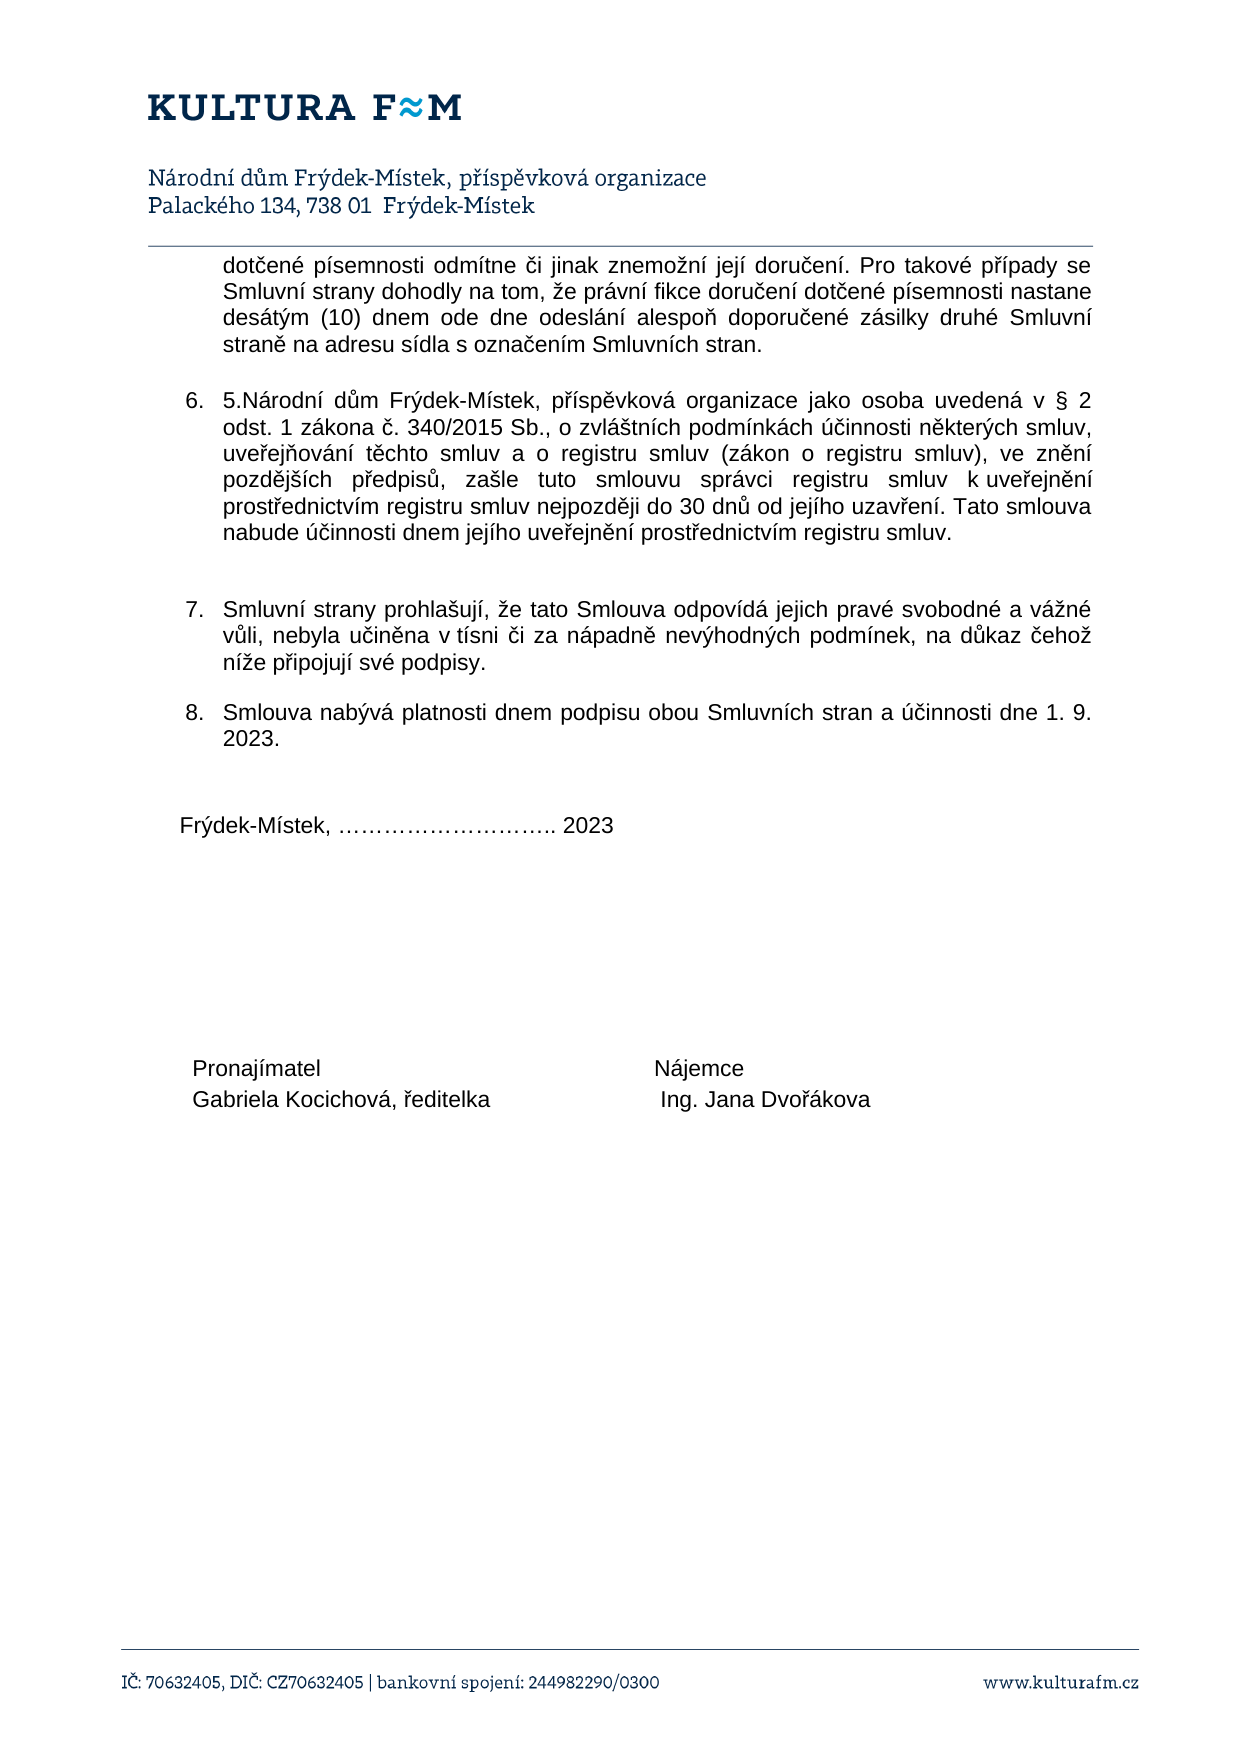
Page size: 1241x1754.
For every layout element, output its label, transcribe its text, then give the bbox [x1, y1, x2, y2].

text Frýdek-Místek, ……………………….. 2023 [148, 812, 1093, 838]
picture [0, 3, 1241, 252]
text Pronajímatel Nájemce [148, 1055, 1093, 1082]
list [185, 148, 1093, 357]
list Smlouva nabývá platnosti dnem podpisu obou Smluvních stran a účinnosti dne 1. 9. 2023. [185, 699, 1093, 752]
picture [81, 1643, 1165, 1753]
text Gabriela Kocichová, ředitelka Ing. Jana Dvořákova [148, 1086, 1093, 1112]
list Smluvní strany prohlašují, že tato Smlouva odpovídá jejich pravé svobodné a vážné vůli, nebyla učiněna v tísni či za nápadně nevýhodných podmínek, na důkaz čehož níže připojují své podpisy. [185, 596, 1093, 675]
list 5.Národní dům Frýdek-Místek, příspěvková organizace jako osoba uvedená v § 2 odst. 1 zákona č. 340/2015 Sb., o zvláštních podmínkách účinnosti některých smluv, uveřejňování těchto smluv a o registru smluv (zákon o registru smluv), ve znění pozdějších předpisů, zašle tuto smlouvu správci registru smluv k uveřejnění prostřednictvím registru smluv nejpozději do 30 dnů od jejího uzavření. Tato smlouva nabude účinnosti dnem jejího uveřejnění prostřednictvím registru smluv. [185, 387, 1093, 545]
